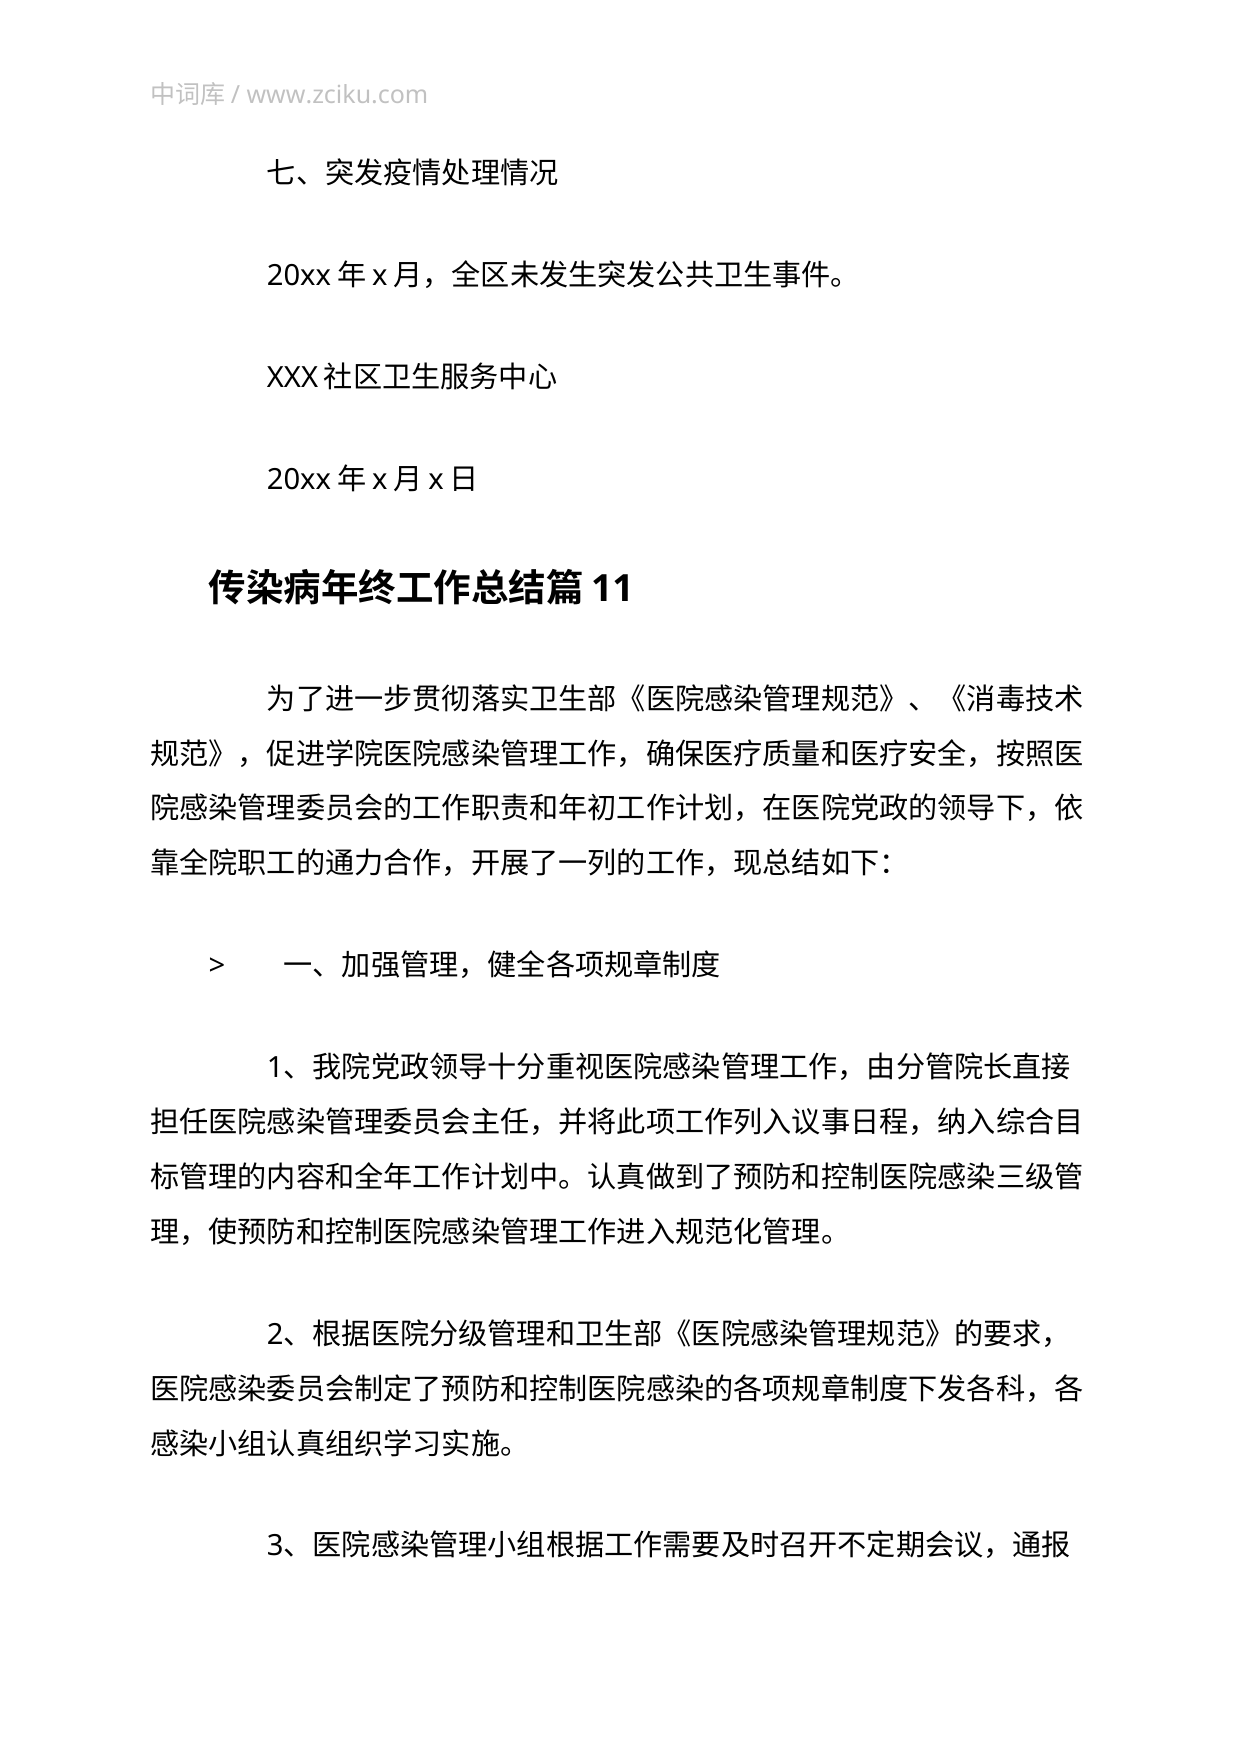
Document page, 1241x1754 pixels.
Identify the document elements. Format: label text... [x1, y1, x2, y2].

text 20xx年x月，全区未发生突发公共卫生事件。 [150, 252, 1090, 294]
text 1、我院党政领导十分重视医院感染管理工作，由分管院长直接担任医院感染管理委员会主任，并将此项工作列入议事日程，纳入综合目标管理的内容和全年工作计划中。认真做到了预防和控制医院感染三级管理，使预防和控制医院感染管理工作进入规范化管理。 [150, 1044, 1090, 1251]
text 20xx年x月x日 [150, 456, 1090, 498]
text 传染病年终工作总结篇11 [150, 558, 1090, 612]
text > 一、加强管理，健全各项规章制度 [150, 942, 1090, 984]
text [150, 1522, 1090, 1564]
text 2、根据医院分级管理和卫生部《医院感染管理规范》的要求，医院感染委员会制定了预防和控制医院感染的各项规章制度下发各科，各感染小组认真组织学习实施。 [150, 1310, 1090, 1462]
text 七、突发疫情处理情况 [150, 150, 1090, 192]
text 为了进一步贯彻落实卫生部《医院感染管理规范》、《消毒技术规范》，促进学院医院感染管理工作，确保医疗质量和医疗安全，按照医院感染管理委员会的工作职责和年初工作计划，在医院党政的领导下，依靠全院职工的通力合作，开展了一列的工作，现总结如下： [150, 675, 1090, 882]
text XXX社区卫生服务中心 [150, 354, 1090, 396]
